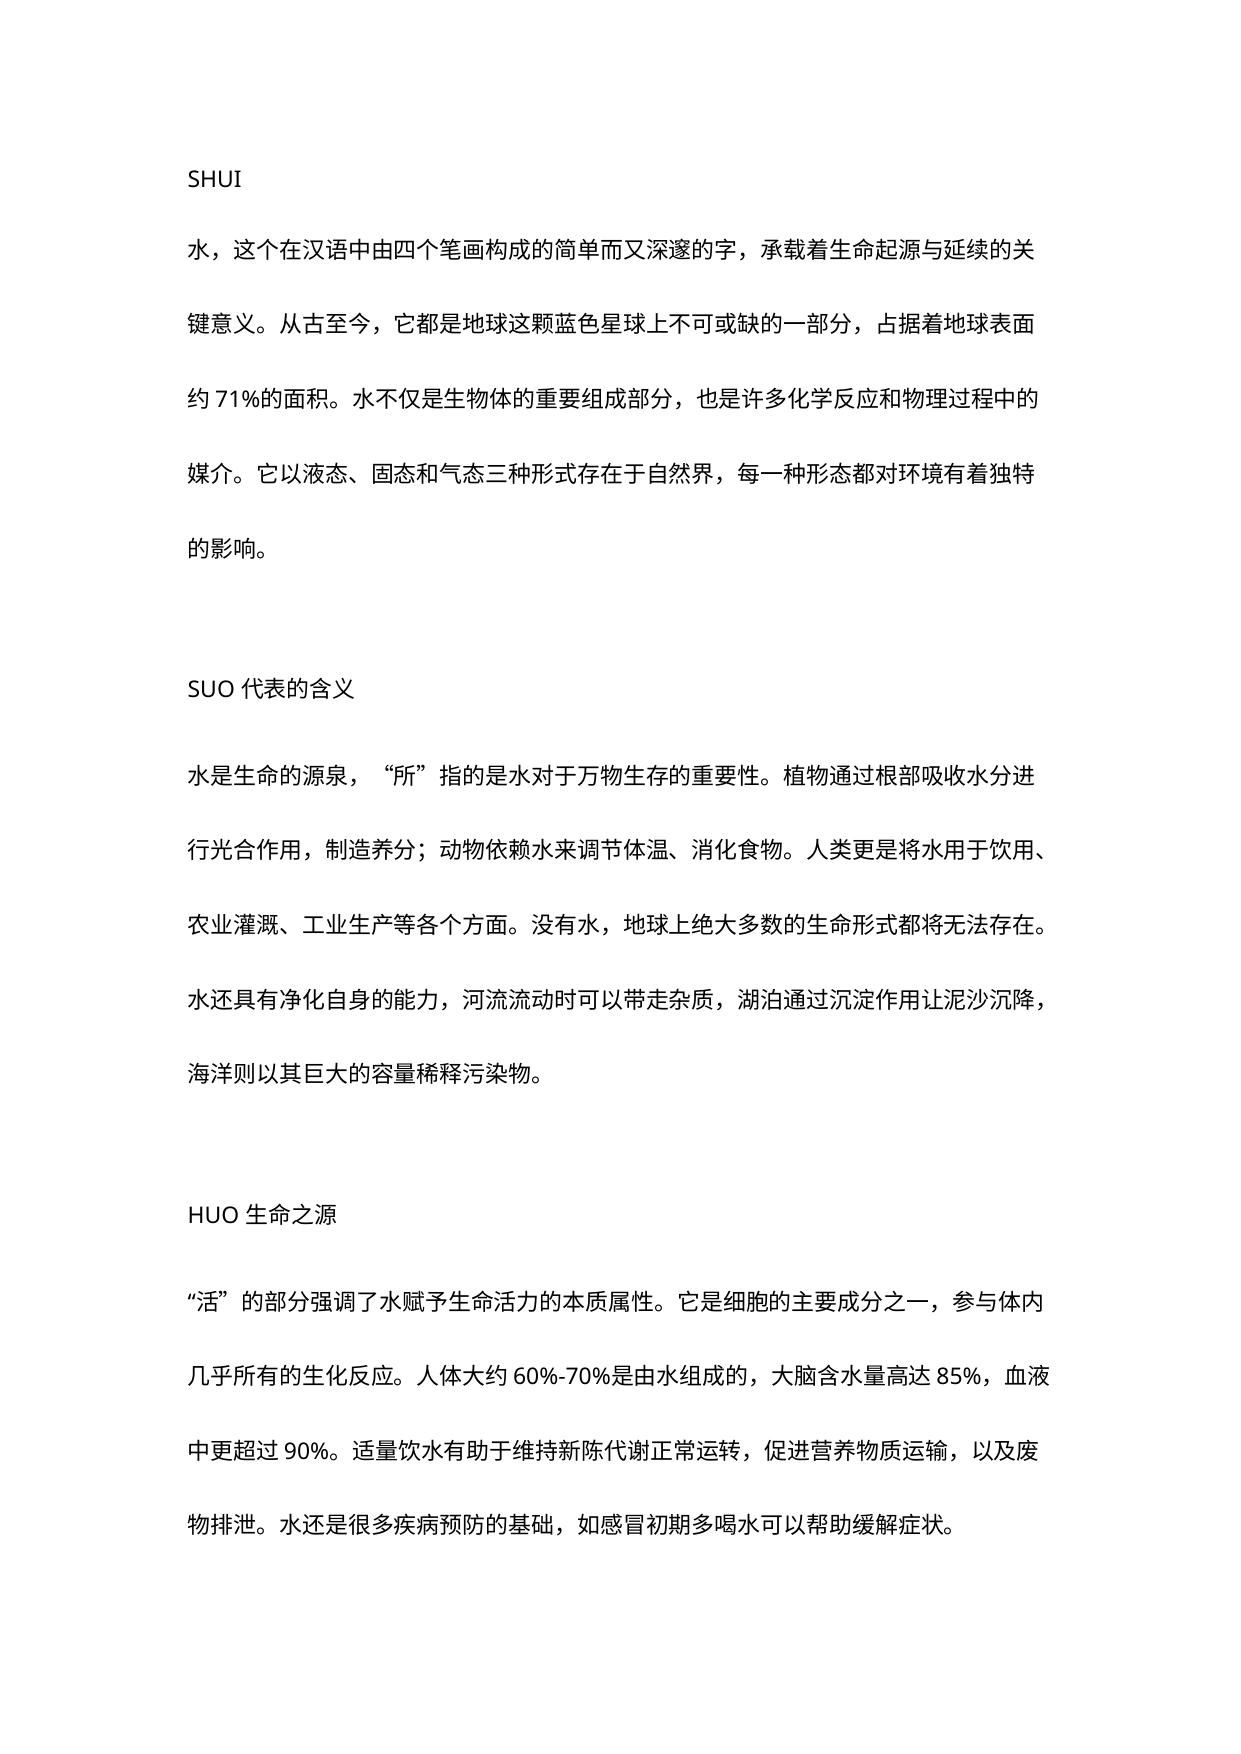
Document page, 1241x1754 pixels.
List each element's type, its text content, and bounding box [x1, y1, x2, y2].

text 水，这个在汉语中由四个笔画构成的简单而又深邃的字，承载着生命起源与延续的关键意义。从古至今，它都是地球这颗蓝色星球上不可或缺的一部分，占据着地球表面约71%的面积。水不仅是生物体的重要组成部分，也是许多化学反应和物理过程中的媒介。它以液态、固态和气态三种形式存在于自然界，每一种形态都对环境有着独特的影响。 [187, 216, 1053, 579]
text 水是生命的源泉，“所”指的是水对于万物生存的重要性。植物通过根部吸收水分进行光合作用，制造养分；动物依赖水来调节体温、消化食物。人类更是将水用于饮用、农业灌溉、工业生产等各个方面。没有水，地球上绝大多数的生命形式都将无法存在。水还具有净化自身的能力，河流流动时可以带走杂质，湖泊通过沉淀作用让泥沙沉降，海洋则以其巨大的容量稀释污染物。 [187, 742, 1053, 1105]
text SUO 代表的含义 [187, 655, 1053, 720]
text HUO 生命之源 [187, 1181, 1053, 1246]
text SHUI [187, 162, 1053, 194]
text “活”的部分强调了水赋予生命活力的本质属性。它是细胞的主要成分之一，参与体内几乎所有的生化反应。人体大约60%-70%是由水组成的，大脑含水量高达85%，血液中更超过90%。适量饮水有助于维持新陈代谢正常运转，促进营养物质运输，以及废物排泄。水还是很多疾病预防的基础，如感冒初期多喝水可以帮助缓解症状。 [187, 1267, 1053, 1557]
